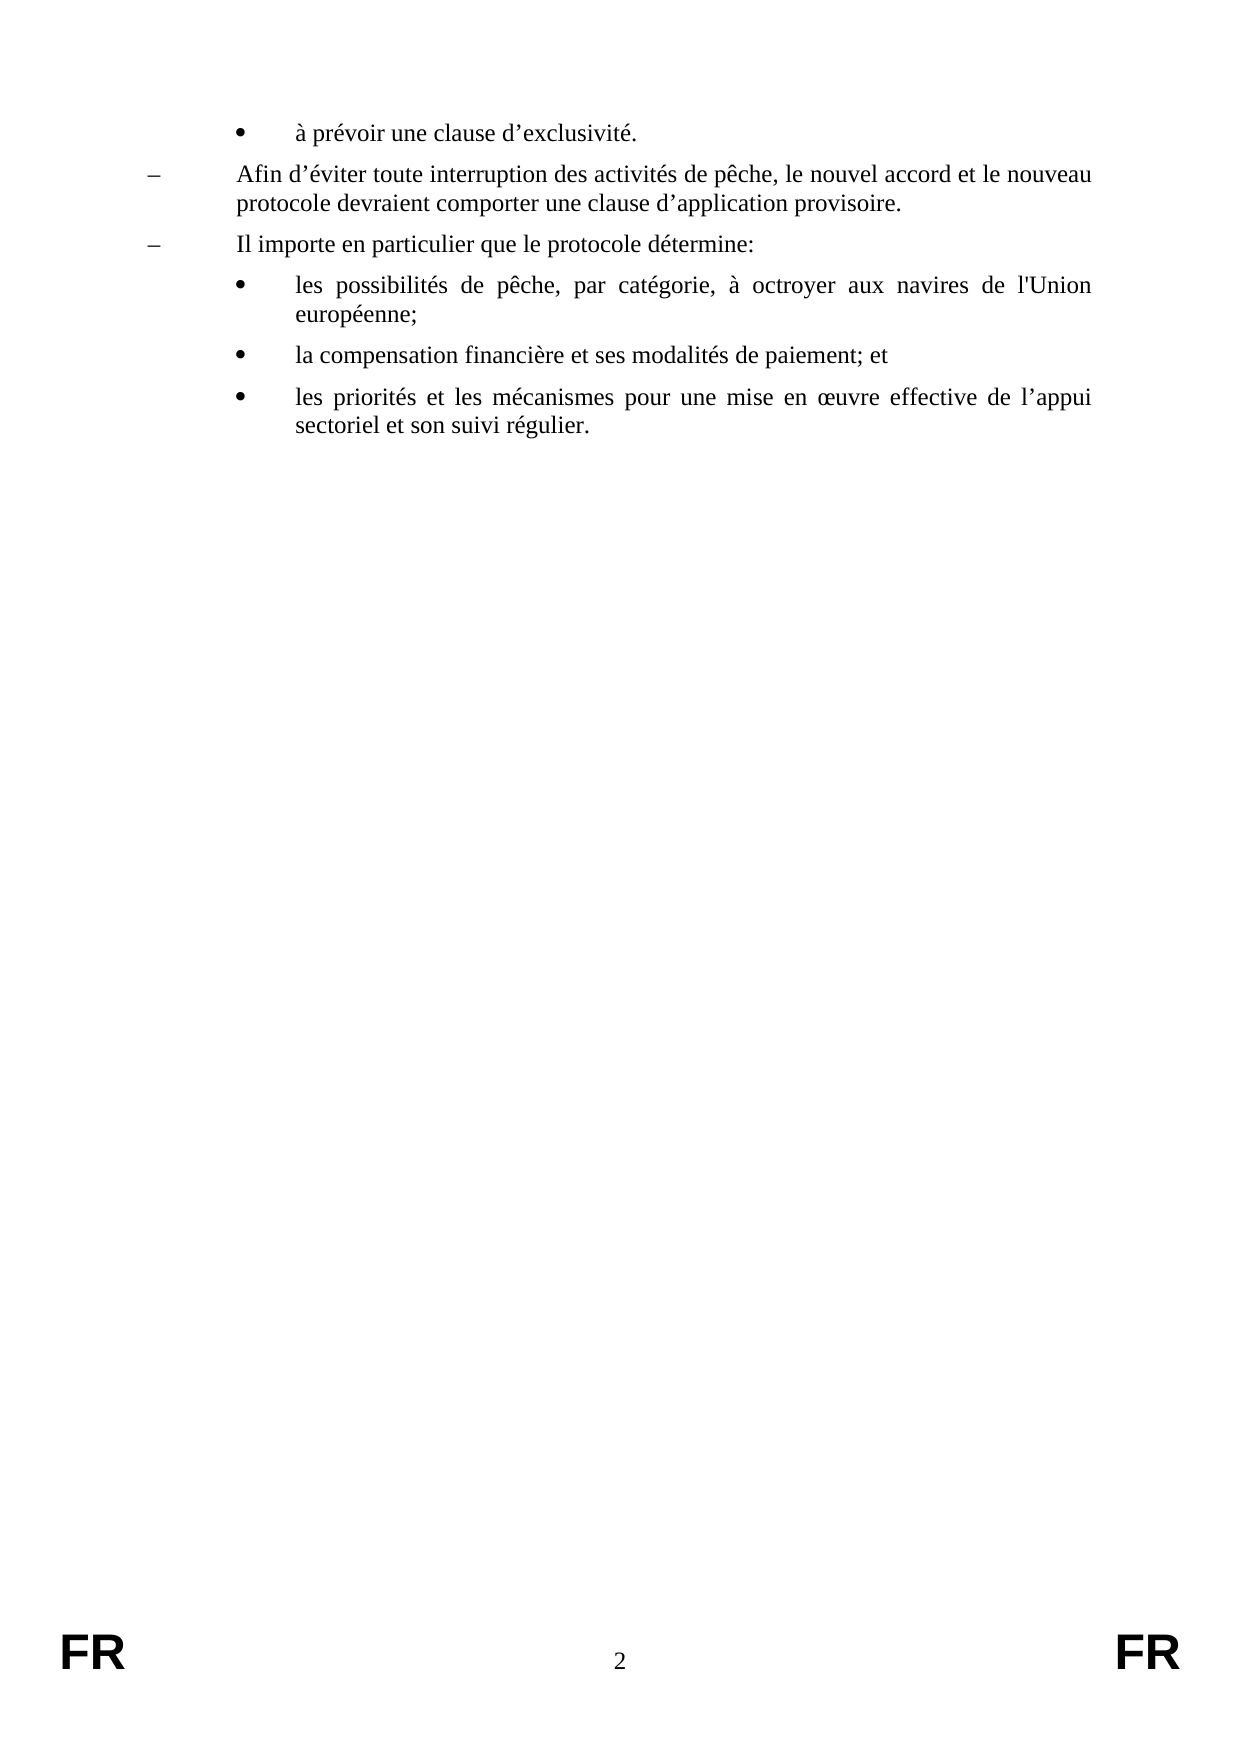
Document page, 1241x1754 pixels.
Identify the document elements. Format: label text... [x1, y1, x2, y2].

text Il importe en particulier que le protocole détermine: [148, 229, 1093, 258]
text les priorités et les mécanismes pour une mise en œuvre effective de l’appui sectoriel et son suivi régulier. [236, 382, 1093, 439]
text la compensation financière et ses modalités de paiement; et [236, 341, 1093, 369]
text à prévoir une clause d’exclusivité. [236, 118, 1093, 147]
text Afin d’éviter toute interruption des activités de pêche, le nouvel accord et le nouveau protocole devraient comporter une clause d’application provisoire. [148, 159, 1093, 217]
text les possibilités de pêche, par catégorie, à octroyer aux navires de l'Union européenne; [236, 271, 1093, 328]
